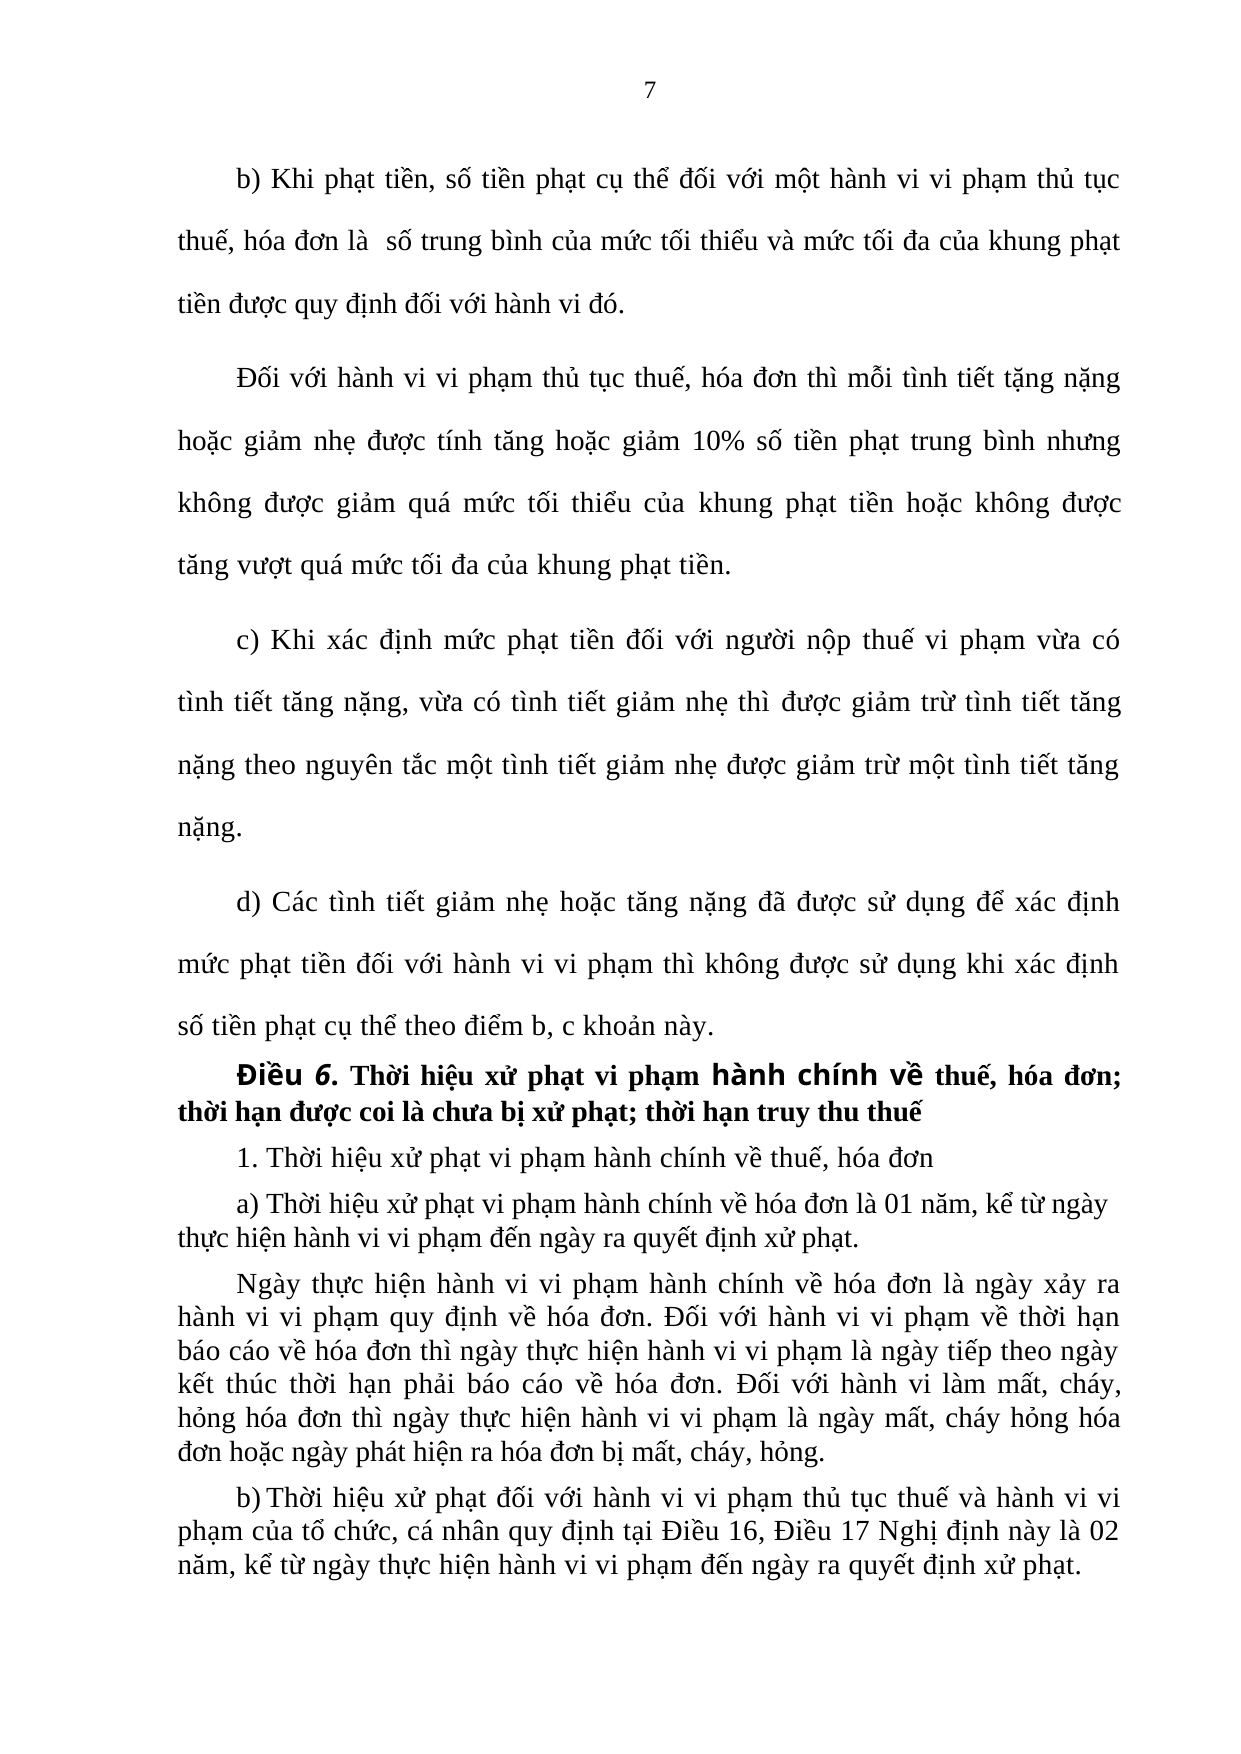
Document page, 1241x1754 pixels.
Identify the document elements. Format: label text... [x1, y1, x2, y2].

list Thời hiệu xử phạt vi phạm hành chính về thuế, hóa đơn [177, 1140, 1122, 1174]
text Điều 6. Thời hiệu xử phạt vi phạm hành chính về thuế, hóa đơn; thời hạn được coi là chưa bị xử phạt; thời hạn truy thu thuế [177, 1054, 1122, 1128]
text d) Các tình tiết giảm nhẹ hoặc tăng nặng đã được sử dụng để xác định mức phạt tiền đối với hành vi vi phạm thì không được sử dụng khi xác định số tiền phạt cụ thể theo điểm b, c khoản này. [177, 855, 1122, 1042]
text Ngày thực hiện hành vi vi phạm hành chính về hóa đơn là ngày xảy ra hành vi vi phạm quy định về hóa đơn. Đối với hành vi vi phạm về thời hạn báo cáo về hóa đơn thì ngày thực hiện hành vi vi phạm là ngày tiếp theo ngày kết thúc thời hạn phải báo cáo về hóa đơn. Đối với hành vi làm mất, cháy, hỏng hóa đơn thì ngày thực hiện hành vi vi phạm là ngày mất, cháy hỏng hóa đơn hoặc ngày phát hiện ra hóa đơn bị mất, cháy, hỏng. [177, 1266, 1122, 1467]
text b) Khi phạt tiền, số tiền phạt cụ thể đối với một hành vi vi phạm thủ tục thuế, hóa đơn là số trung bình của mức tối thiểu và mức tối đa của khung phạt tiền được quy định đối với hành vi đó. [177, 132, 1122, 319]
text c) Khi xác định mức phạt tiền đối với người nộp thuế vi phạm vừa có tình tiết tăng nặng, vừa có tình tiết giảm nhẹ thì được giảm trừ tình tiết tăng nặng theo nguyên tắc một tình tiết giảm nhẹ được giảm trừ một tình tiết tăng nặng. [177, 593, 1122, 843]
list Thời hiệu xử phạt đối với hành vi vi phạm thủ tục thuế và hành vi vi phạm của tổ chức, cá nhân quy định tại Điều 16, Điều 17 Nghị định này là 02 năm, kể từ ngày thực hiện hành vi vi phạm đến ngày ra quyết định xử phạt. [177, 1480, 1122, 1580]
text Đối với hành vi vi phạm thủ tục thuế, hóa đơn thì mỗi tình tiết tặng nặng hoặc giảm nhẹ được tính tăng hoặc giảm 10% số tiền phạt trung bình nhưng không được giảm quá mức tối thiểu của khung phạt tiền hoặc không được tăng vượt quá mức tối đa của khung phạt tiền. [177, 332, 1122, 581]
list Thời hiệu xử phạt vi phạm hành chính về hóa đơn là 01 năm, kể từ ngày thực hiện hành vi vi phạm đến ngày ra quyết định xử phạt. [177, 1186, 1122, 1253]
